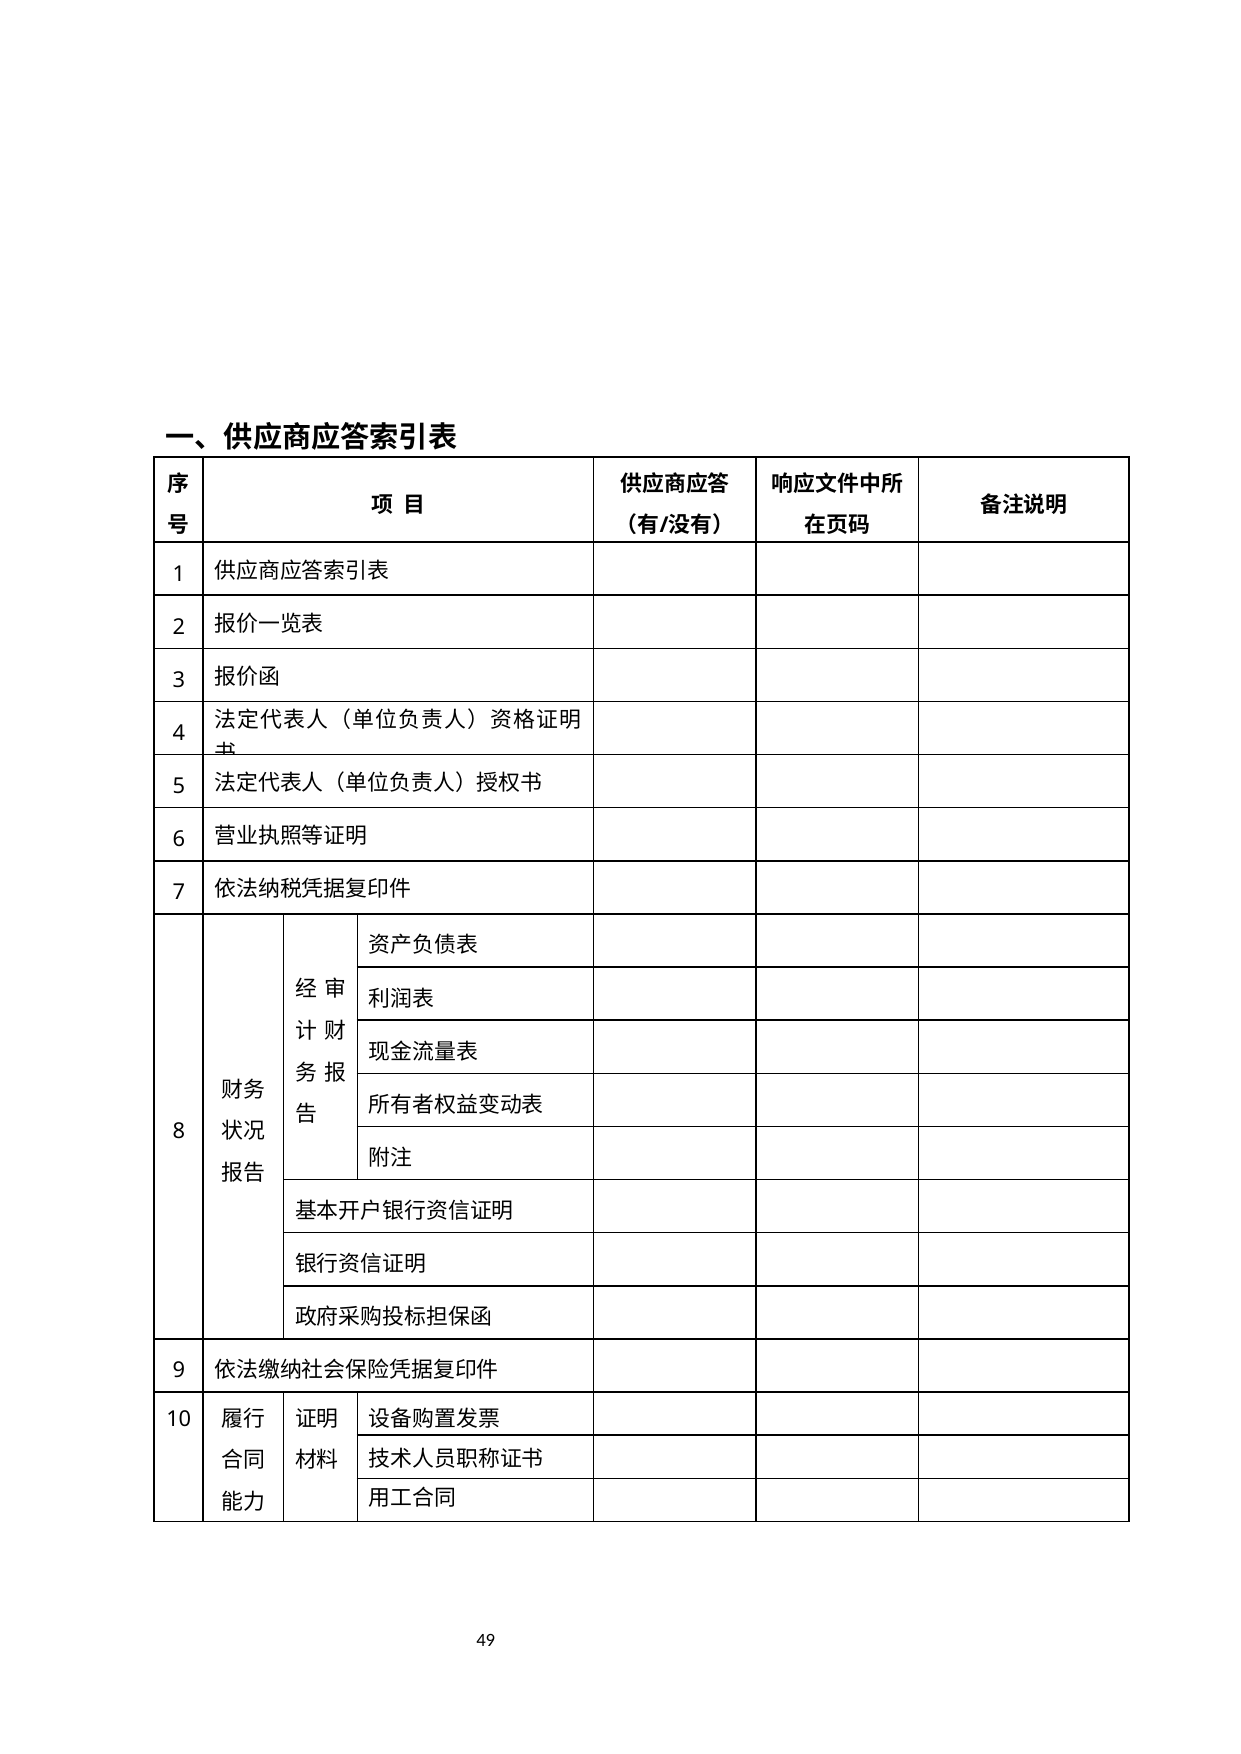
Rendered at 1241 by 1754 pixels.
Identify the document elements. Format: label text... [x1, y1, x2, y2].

table_header 项 目 [204, 458, 593, 541]
table_cell [757, 915, 918, 966]
table_cell [594, 702, 755, 754]
table_cell [919, 649, 1128, 701]
table_cell [757, 1021, 918, 1072]
table_cell [919, 1393, 1128, 1434]
table_cell 2 [155, 596, 202, 647]
table_cell [757, 1340, 918, 1391]
table_cell [919, 1021, 1128, 1072]
table_cell 供应商应答索引表 [204, 543, 593, 594]
table_cell [757, 702, 918, 754]
table_cell 资产负债表 [358, 915, 593, 966]
table_cell 6 [155, 808, 202, 860]
table_cell [919, 1436, 1128, 1478]
table_cell 营业执照等证明 [204, 808, 593, 860]
table_cell [757, 596, 918, 647]
table_cell [919, 702, 1128, 754]
table_cell [919, 968, 1128, 1019]
table_cell [594, 1074, 755, 1126]
table_cell 基本开户银行资信证明 [284, 1180, 593, 1232]
table_cell [594, 1233, 755, 1285]
table_cell [594, 596, 755, 647]
table_cell [919, 1479, 1128, 1521]
table_cell [757, 808, 918, 860]
table_cell [594, 649, 755, 701]
table_cell [594, 968, 755, 1019]
table_header 序号 [155, 458, 202, 541]
table_cell [919, 543, 1128, 594]
table_cell [594, 1479, 755, 1521]
table_cell 依法纳税凭据复印件 [204, 862, 593, 913]
table_cell [594, 1393, 755, 1434]
table_cell 银行资信证明 [284, 1233, 593, 1285]
table_cell [594, 1340, 755, 1391]
table_cell [757, 649, 918, 701]
table_header 备注说明 [919, 458, 1128, 541]
table_cell [757, 1436, 918, 1478]
table_cell [757, 1479, 918, 1521]
table_cell [757, 543, 918, 594]
table_cell 9 [155, 1340, 202, 1391]
table_cell 法定代表人（单位负责人）资格证明书 [204, 702, 593, 754]
table_cell [594, 755, 755, 807]
table_cell [594, 915, 755, 966]
table_cell [757, 1127, 918, 1179]
table_cell 依法缴纳社会保险凭据复印件 [204, 1340, 593, 1391]
table_cell [919, 862, 1128, 913]
table_cell [757, 1074, 918, 1126]
table_cell [919, 1180, 1128, 1232]
table_header 供应商应答 （有/没有） [594, 458, 755, 541]
table_cell [594, 543, 755, 594]
table_cell 履行合同能力 [204, 1393, 283, 1521]
table_cell [594, 1127, 755, 1179]
table_cell 用工合同 [358, 1479, 593, 1521]
table_cell 8 [155, 915, 202, 1338]
table_cell [919, 755, 1128, 807]
table_header 响应文件中所在页码 [757, 458, 918, 541]
table_cell [757, 1393, 918, 1434]
table_cell 报价一览表 [204, 596, 593, 647]
table_cell [594, 808, 755, 860]
table_cell [594, 1180, 755, 1232]
table_cell 财务状况报告 [204, 915, 283, 1338]
table_cell [919, 596, 1128, 647]
table_cell [919, 808, 1128, 860]
table_cell 经审计财务报告 [284, 915, 357, 1179]
table_cell 证明材料 [284, 1393, 357, 1521]
table_cell [919, 1287, 1128, 1338]
table_cell 政府采购投标担保函 [284, 1287, 593, 1338]
table_cell 技术人员职称证书 [358, 1436, 593, 1478]
table_cell 报价函 [204, 649, 593, 701]
table_cell [594, 1021, 755, 1072]
table_cell [919, 1127, 1128, 1179]
table_cell [594, 862, 755, 913]
table_cell 1 [155, 543, 202, 594]
table_cell [757, 755, 918, 807]
table_cell [757, 1287, 918, 1338]
table_cell 3 [155, 649, 202, 701]
table_cell 利润表 [358, 968, 593, 1019]
table_cell [757, 1180, 918, 1232]
table_cell 所有者权益变动表 [358, 1074, 593, 1126]
table_cell 10 [155, 1393, 202, 1521]
table_cell 设备购置发票 [358, 1393, 593, 1434]
table_cell 法定代表人（单位负责人）授权书 [204, 755, 593, 807]
table_cell [757, 968, 918, 1019]
table_cell [919, 1340, 1128, 1391]
table_cell 4 [155, 702, 202, 754]
table_cell 附注 [358, 1127, 593, 1179]
table_cell [919, 1074, 1128, 1126]
list 一、供应商应答索引表 [165, 414, 1087, 456]
table_cell [594, 1436, 755, 1478]
table_cell [757, 862, 918, 913]
table_cell 5 [155, 755, 202, 807]
table_cell [919, 915, 1128, 966]
table_cell [919, 1233, 1128, 1285]
table_cell 7 [155, 862, 202, 913]
table_cell 现金流量表 [358, 1021, 593, 1072]
table_cell [594, 1287, 755, 1338]
table_cell [757, 1233, 918, 1285]
